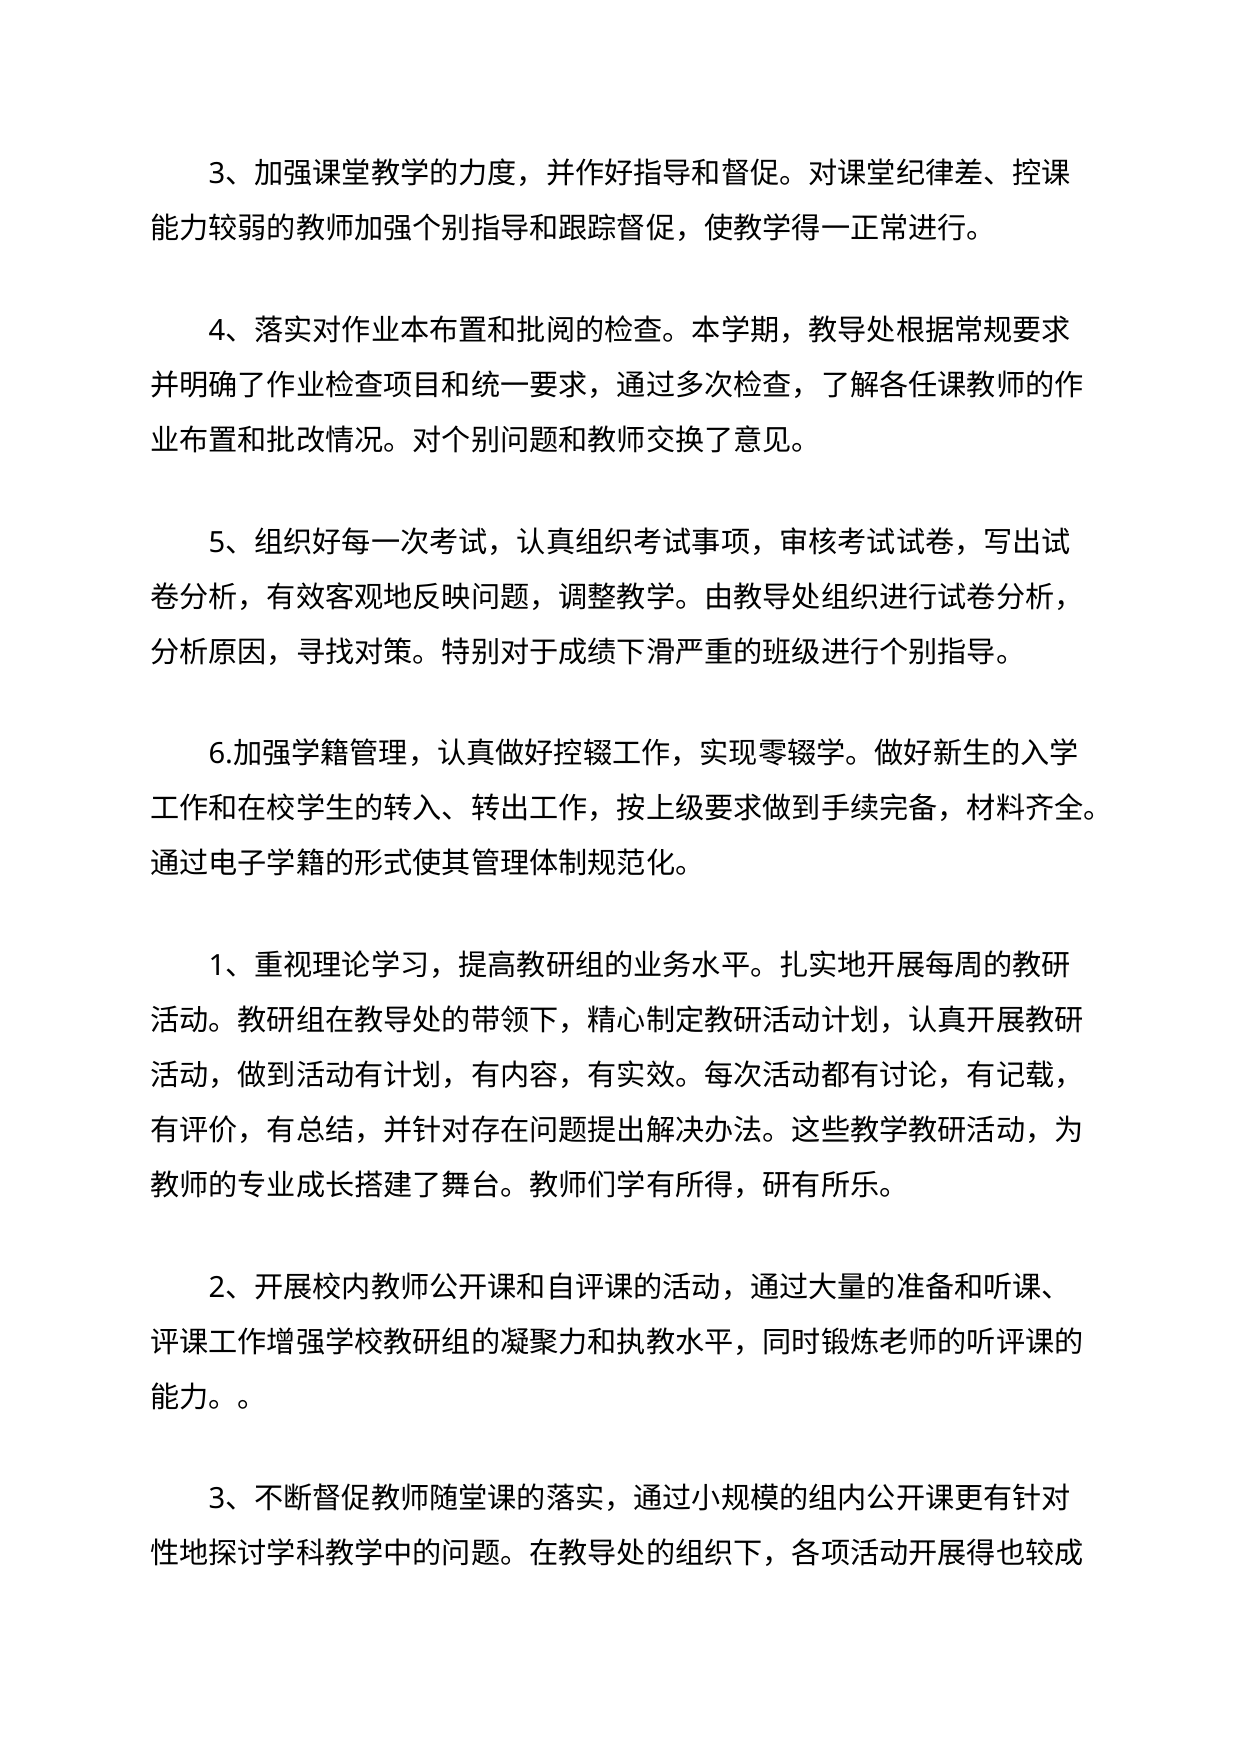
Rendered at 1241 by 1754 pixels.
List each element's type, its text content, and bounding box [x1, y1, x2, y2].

text 1、重视理论学习，提高教研组的业务水平。扎实地开展每周的教研活动。教研组在教导处的带领下，精心制定教研活动计划，认真开展教研活动，做到活动有计划，有内容，有实效。每次活动都有讨论，有记载，有评价，有总结，并针对存在问题提出解决办法。这些教学教研活动，为教师的专业成长搭建了舞台。教师们学有所得，研有所乐。 [150, 942, 1090, 1204]
text 4、落实对作业本布置和批阅的检查。本学期，教导处根据常规要求并明确了作业检查项目和统一要求，通过多次检查，了解各任课教师的作业布置和批改情况。对个别问题和教师交换了意见。 [150, 307, 1090, 459]
text 3、加强课堂教学的力度，并作好指导和督促。对课堂纪律差、控课能力较弱的教师加强个别指导和跟踪督促，使教学得一正常进行。 [150, 150, 1090, 247]
text 5、组织好每一次考试，认真组织考试事项，审核考试试卷，写出试卷分析，有效客观地反映问题，调整教学。由教导处组织进行试卷分析，分析原因，寻找对策。特别对于成绩下滑严重的班级进行个别指导。 [150, 518, 1090, 671]
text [150, 1475, 1090, 1572]
text 2、开展校内教师公开课和自评课的活动，通过大量的准备和听课、评课工作增强学校教研组的凝聚力和执教水平，同时锻炼老师的听评课的能力。。 [150, 1263, 1090, 1415]
text 6.加强学籍管理，认真做好控辍工作，实现零辍学。做好新生的入学工作和在校学生的转入、转出工作，按上级要求做到手续完备，材料齐全。通过电子学籍的形式使其管理体制规范化。 [150, 730, 1090, 882]
